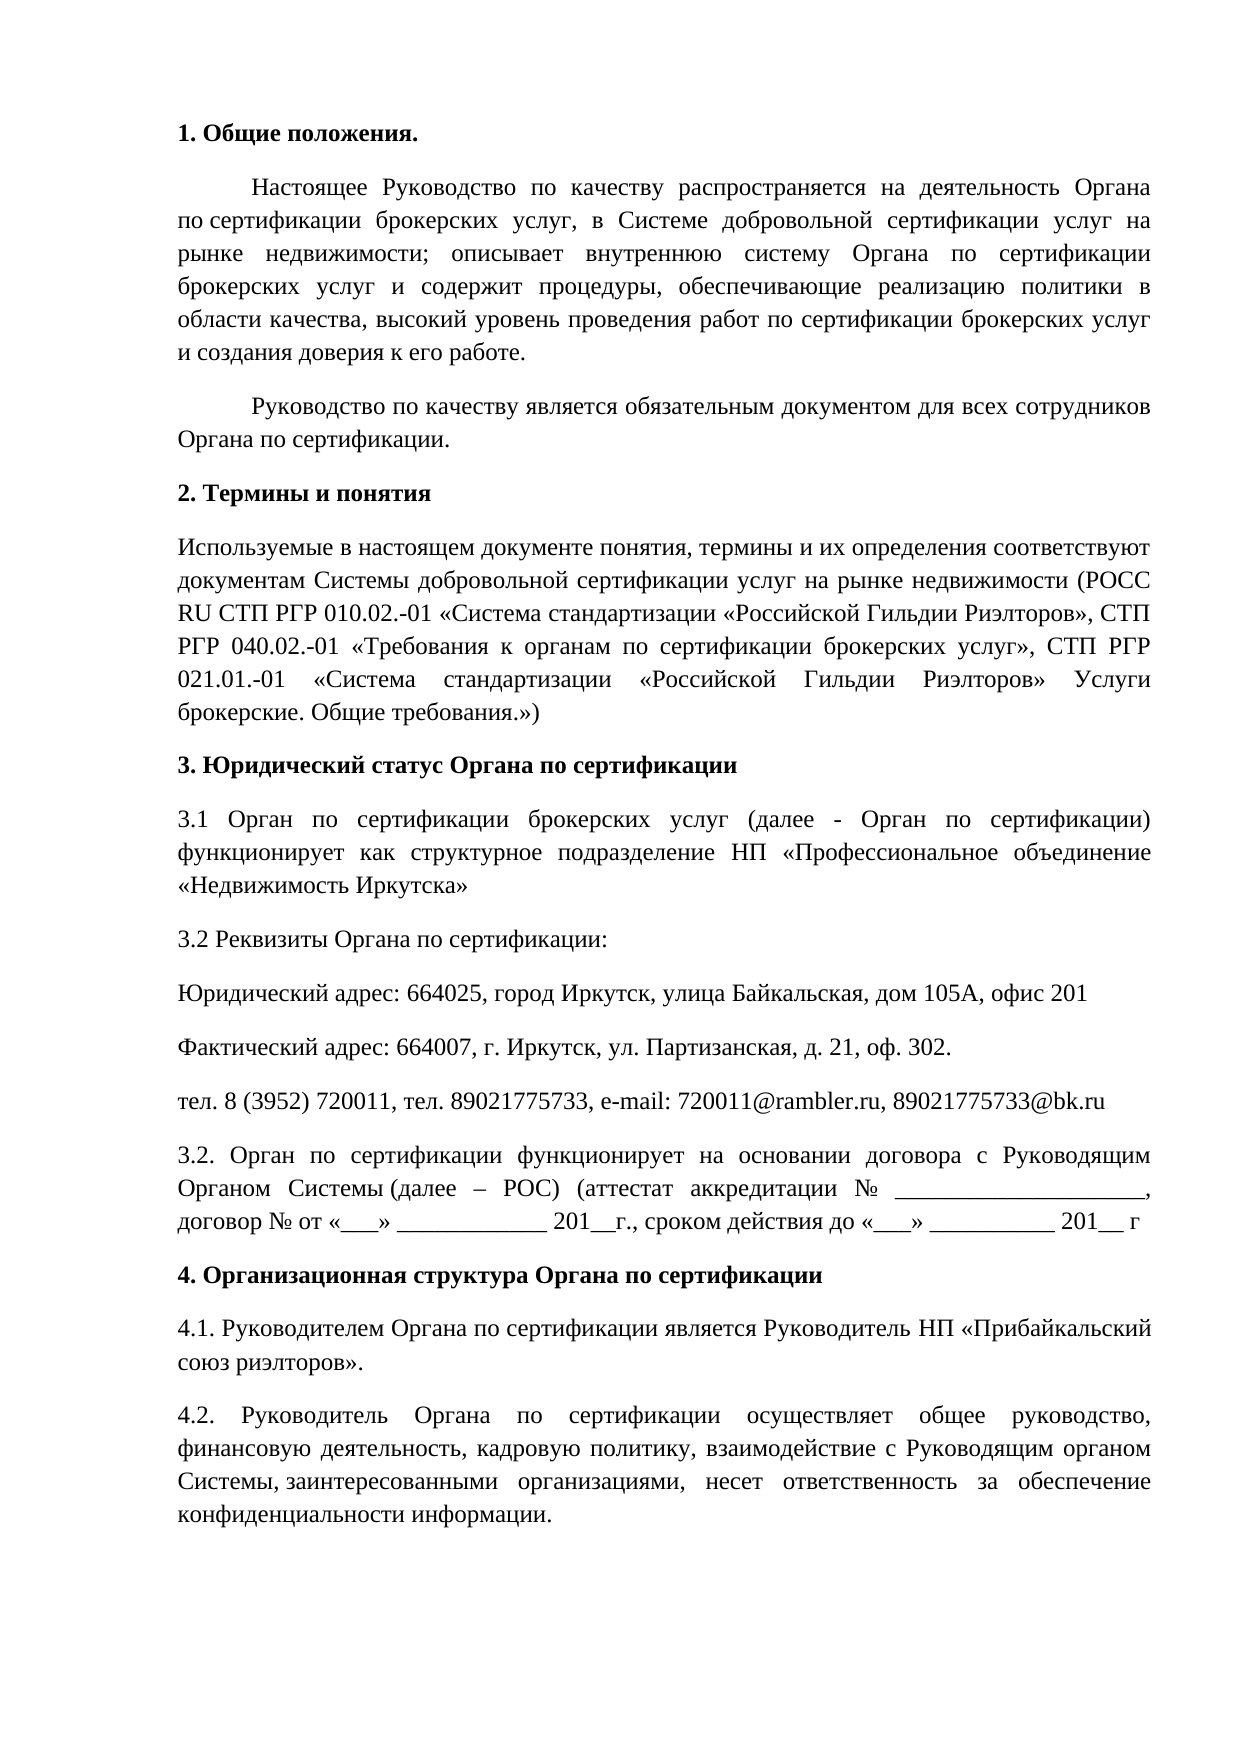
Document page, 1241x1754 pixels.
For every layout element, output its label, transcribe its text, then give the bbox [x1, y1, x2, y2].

text Настоящее Руководство по качеству распространяется на деятельность Органа по сертификации брокерских услуг, в Системе добровольной сертификации услуг на рынке недвижимости; описывает внутреннюю систему Органа по сертификации брокерских услуг и содержит процедуры, обеспечивающие реализацию политики в области качества, высокий уровень проведения работ по сертификации брокерских услуг и создания доверия к его работе. [177, 172, 1152, 366]
text 4.2. Руководитель Органа по сертификации осуществляет общее руководство, финансовую деятельность, кадровую политику, взаимодействие с Руководящим органом Системы, заинтересованными организациями, несет ответственность за обеспечение конфиденциальности информации. [177, 1400, 1152, 1528]
text Используемые в настоящем документе понятия, термины и их определения соответствуют документам Системы добровольной сертификации услуг на рынке недвижимости (РОСС RU СТП РГР 010.02.-01 «Система стандартизации «Российской Гильдии Риэлторов», СТП РГР 040.02.-01 «Требования к органам по сертификации брокерских услуг», СТП РГР 021.01.-01 «Система стандартизации «Российской Гильдии Риэлторов» Услуги брокерские. Общие требования.») [177, 532, 1152, 726]
text тел. 8 (3952) 720011, тел. 89021775733, e-mail: 720011@rambler.ru, 89021775733@bk.ru [177, 1086, 1152, 1115]
text Руководство по качеству является обязательным документом для всех сотрудников Органа по сертификации. [177, 391, 1152, 453]
text 3. Юридический статус Органа по сертификации [177, 751, 1152, 779]
text Юридический адрес: 664025, город Иркутск, улица Байкальская, дом 105А, офис 201 [177, 978, 1152, 1007]
text 3.1 Орган по сертификации брокерских услуг (далее - Орган по сертификации) функционирует как структурное подразделение НП «Профессиональное объединение «Недвижимость Иркутска» [177, 804, 1152, 899]
text 1. Общие положения. [177, 118, 1152, 147]
text 4. Организационная структура Органа по сертификации [177, 1260, 1152, 1288]
text 3.2. Орган по сертификации функционирует на основании договора с Руководящим Органом Системы (далее – РОС) (аттестат аккредитации № ____________________, договор № от «___» ____________ 201__г., сроком действия до «___» __________ 201__ г [177, 1140, 1152, 1234]
text Фактический адрес: 664007, г. Иркутск, ул. Партизанская, д. 21, оф. 302. [177, 1032, 1152, 1061]
text 3.2 Реквизиты Органа по сертификации: [177, 924, 1152, 953]
text 4.1. Руководителем Органа по сертификации является Руководитель НП «Прибайкальский союз риэлторов». [177, 1313, 1152, 1375]
text 2. Термины и понятия [177, 478, 1152, 507]
